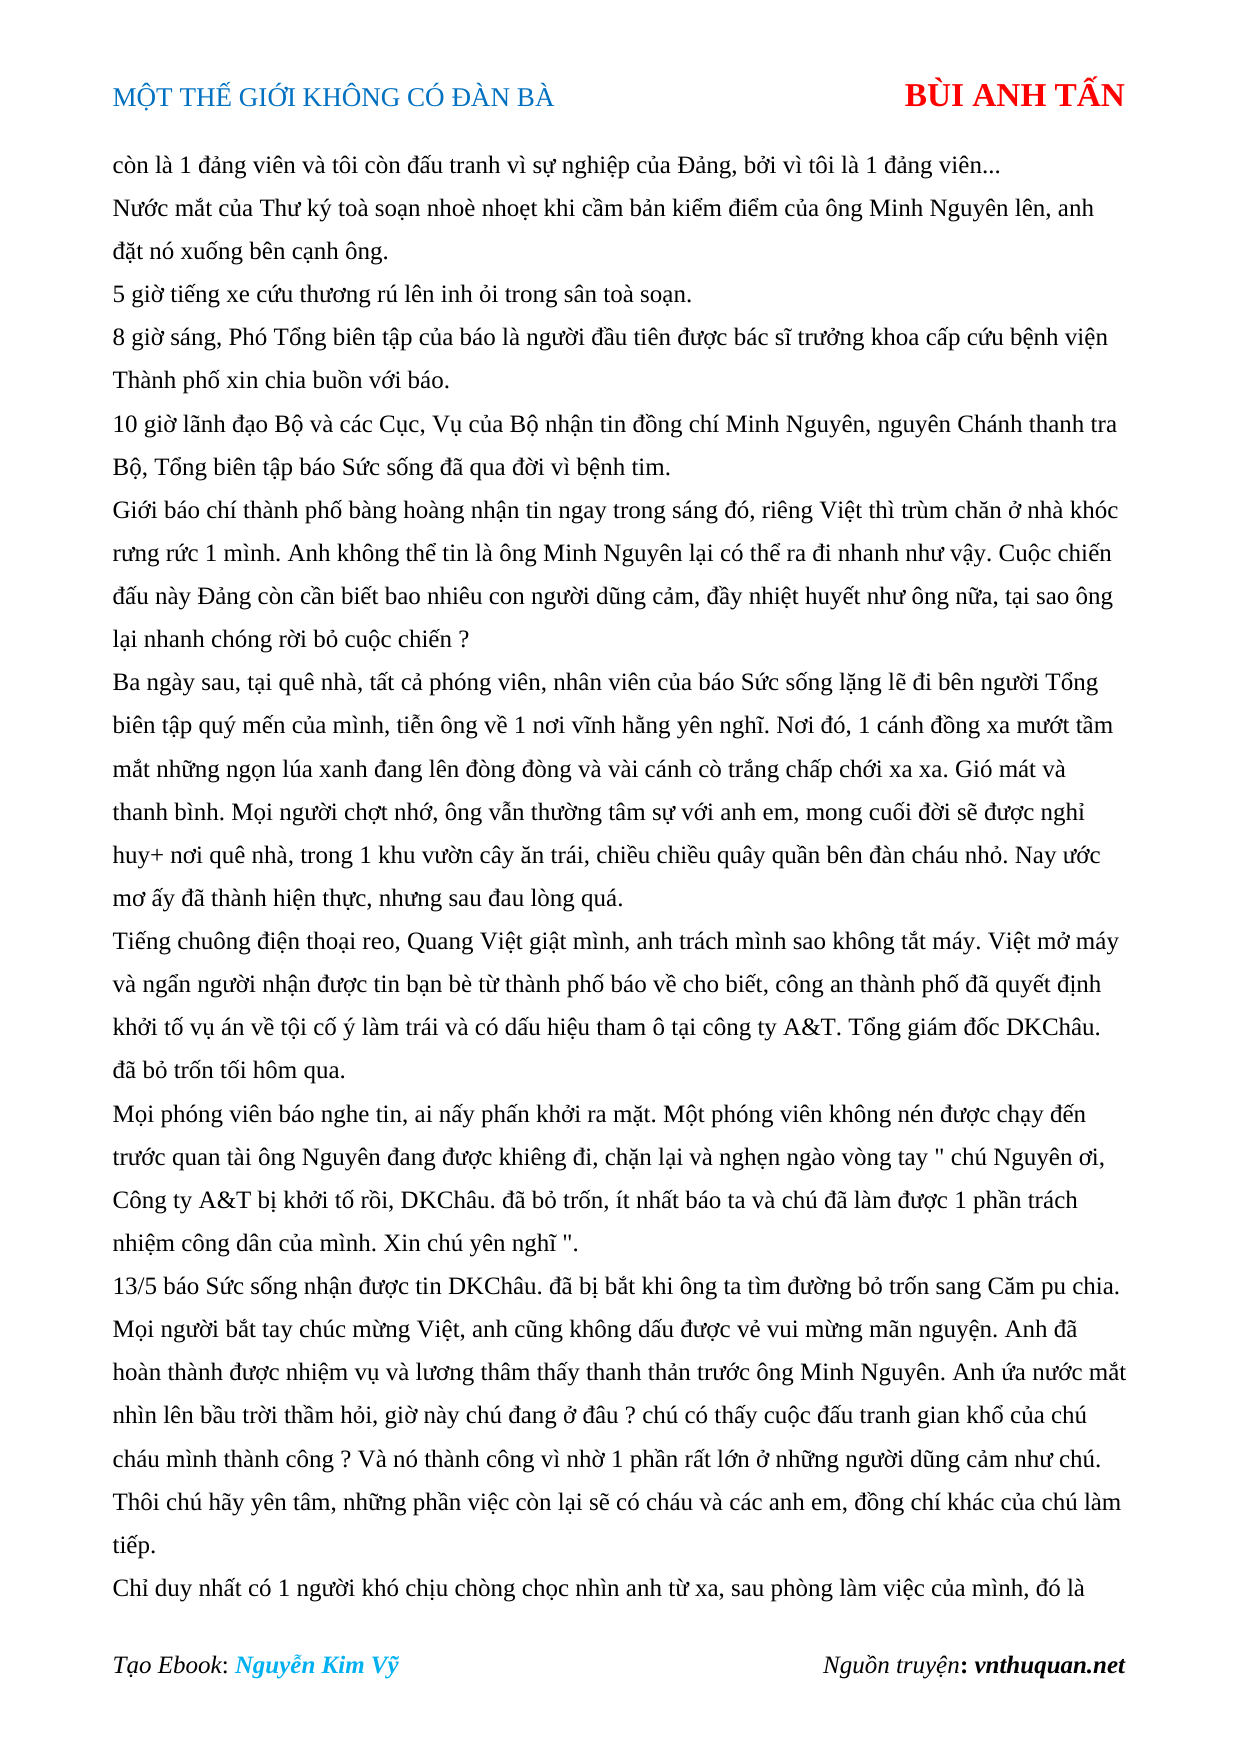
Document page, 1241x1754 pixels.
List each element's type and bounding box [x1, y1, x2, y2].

text [112, 150, 1128, 1602]
